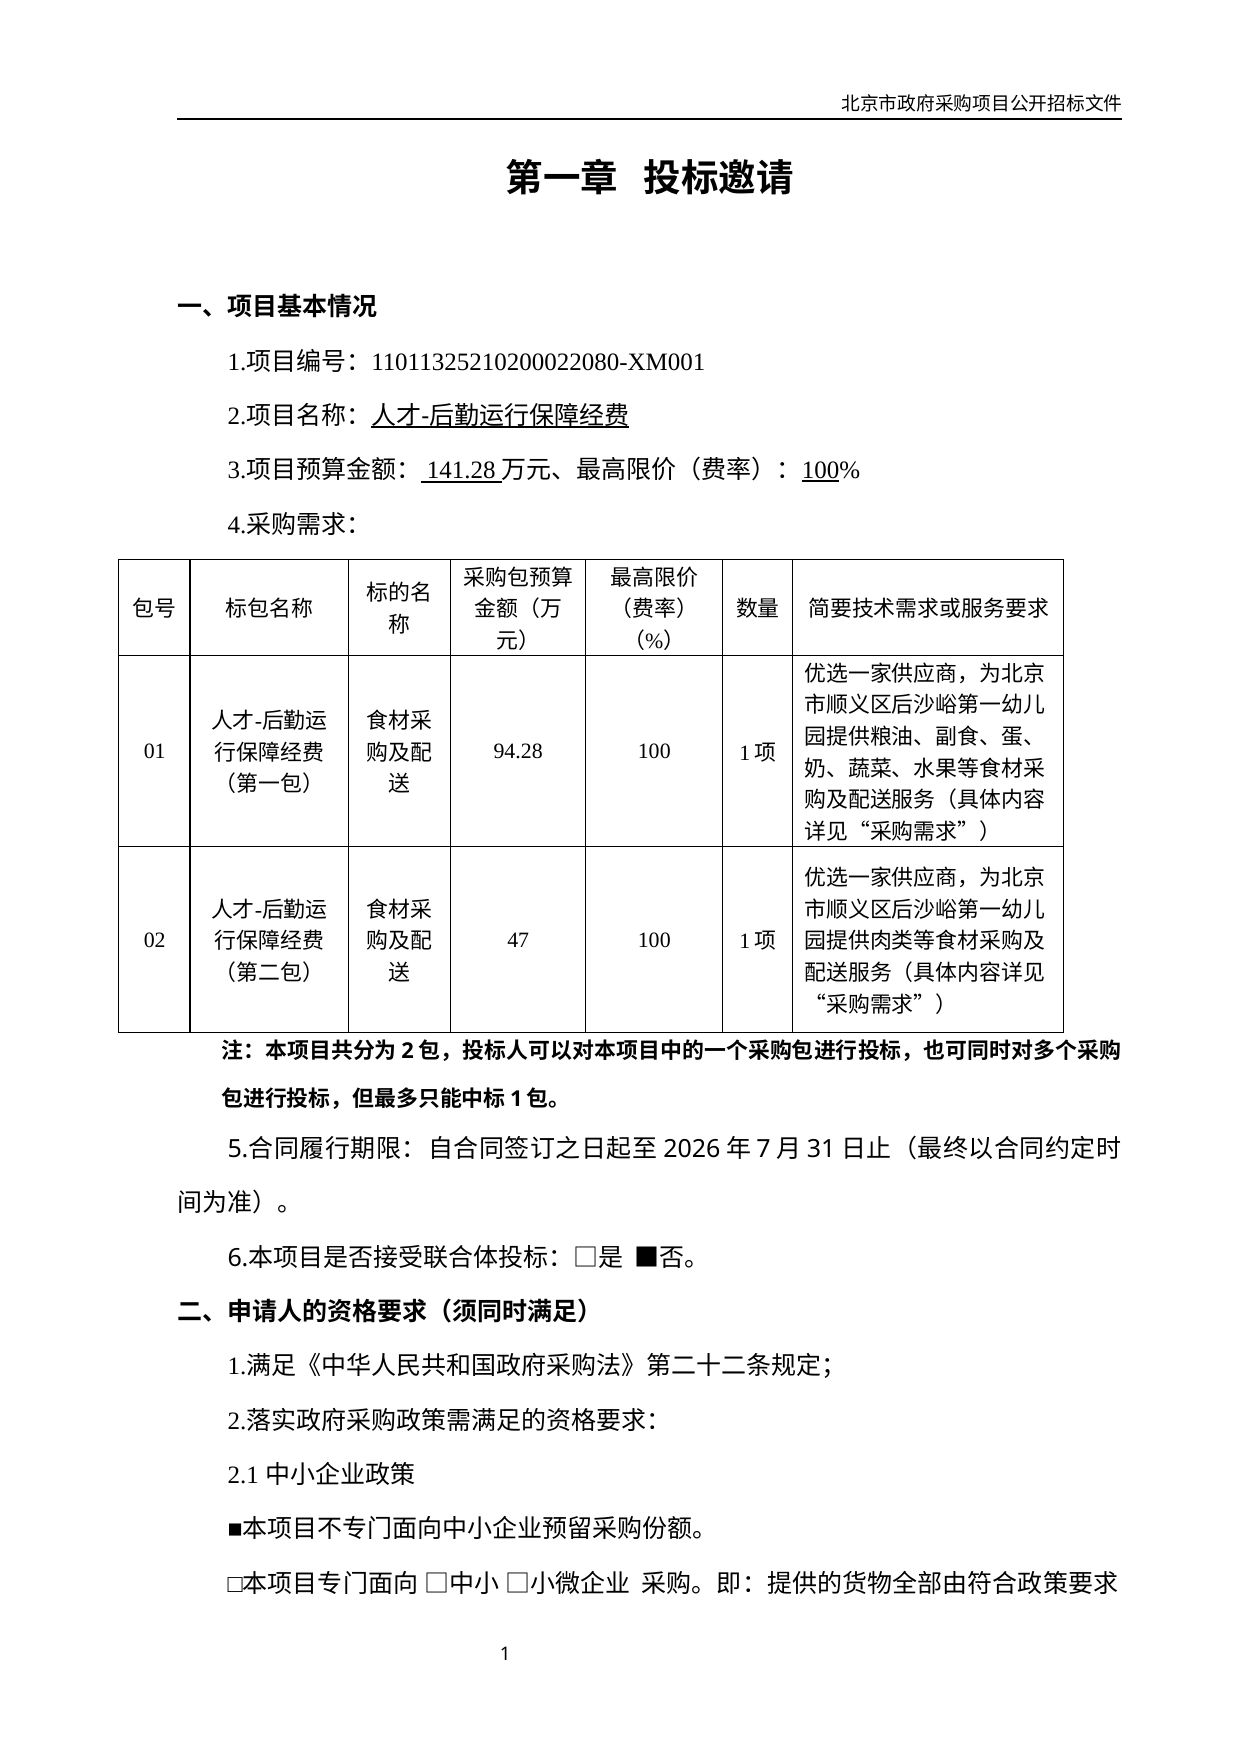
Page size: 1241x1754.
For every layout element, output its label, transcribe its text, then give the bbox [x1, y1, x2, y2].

text 1.项目编号：11011325210200022080-XM001 [177, 341, 1122, 377]
text 4.采购需求： [177, 504, 1122, 540]
text 注：本项目共分为2包，投标人可以对本项目中的一个采购包进行投标，也可同时对多个采购包进行投标，但最多只能中标1包。 [221, 1033, 1122, 1112]
table_cell 100 [586, 656, 722, 846]
text 6.本项目是否接受联合体投标：□是 ■否。 [177, 1237, 1122, 1273]
subtitle 一、项目基本情况 [177, 287, 1122, 323]
table_cell 1项 [723, 847, 792, 1032]
table_header 最高限价（费率）（%） [586, 560, 722, 654]
table_cell 02 [119, 847, 189, 1032]
table_cell 优选一家供应商，为北京市顺义区后沙峪第一幼儿园提供肉类等食材采购及配送服务（具体内容详见“采购需求”） [793, 847, 1063, 1032]
table_cell 人才-后勤运行保障经费（第二包） [191, 847, 348, 1032]
text 3.项目预算金额： 141.28 万元、最高限价（费率）：100% [177, 450, 1122, 486]
text 2.1 中小企业政策 [177, 1454, 1122, 1491]
table_header 数量 [723, 560, 792, 654]
table_cell 优选一家供应商，为北京市顺义区后沙峪第一幼儿园提供粮油、副食、蛋、奶、蔬菜、水果等食材采购及配送服务（具体内容详见“采购需求”） [793, 656, 1063, 846]
table_cell 人才-后勤运行保障经费（第一包） [191, 656, 348, 846]
table_cell 1项 [723, 656, 792, 846]
text 第一章 投标邀请 [177, 148, 1122, 202]
table_cell 01 [119, 656, 189, 846]
table_header 标包名称 [191, 560, 348, 654]
text 2.落实政府采购政策需满足的资格要求： [177, 1400, 1122, 1436]
table_header 标的名称 [349, 560, 450, 654]
text 2.项目名称：人才-后勤运行保障经费 [177, 395, 1122, 432]
table_cell 47 [451, 847, 585, 1032]
table_header 采购包预算金额（万元） [451, 560, 585, 654]
text 5.合同履行期限：自合同签订之日起至2026年7月31日止（最终以合同约定时间为准）。 [177, 1128, 1122, 1219]
text ■本项目不专门面向中小企业预留采购份额。 [177, 1509, 1122, 1545]
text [177, 1563, 1122, 1599]
table_cell 100 [586, 847, 722, 1032]
table_cell 94.28 [451, 656, 585, 846]
subtitle 二、申请人的资格要求（须同时满足） [177, 1291, 1122, 1328]
table_cell 食材采购及配送 [349, 847, 450, 1032]
table_header 包号 [119, 560, 189, 654]
text 1.满足《中华人民共和国政府采购法》第二十二条规定； [177, 1346, 1122, 1382]
table_cell 食材采购及配送 [349, 656, 450, 846]
table_header 简要技术需求或服务要求 [793, 560, 1063, 654]
